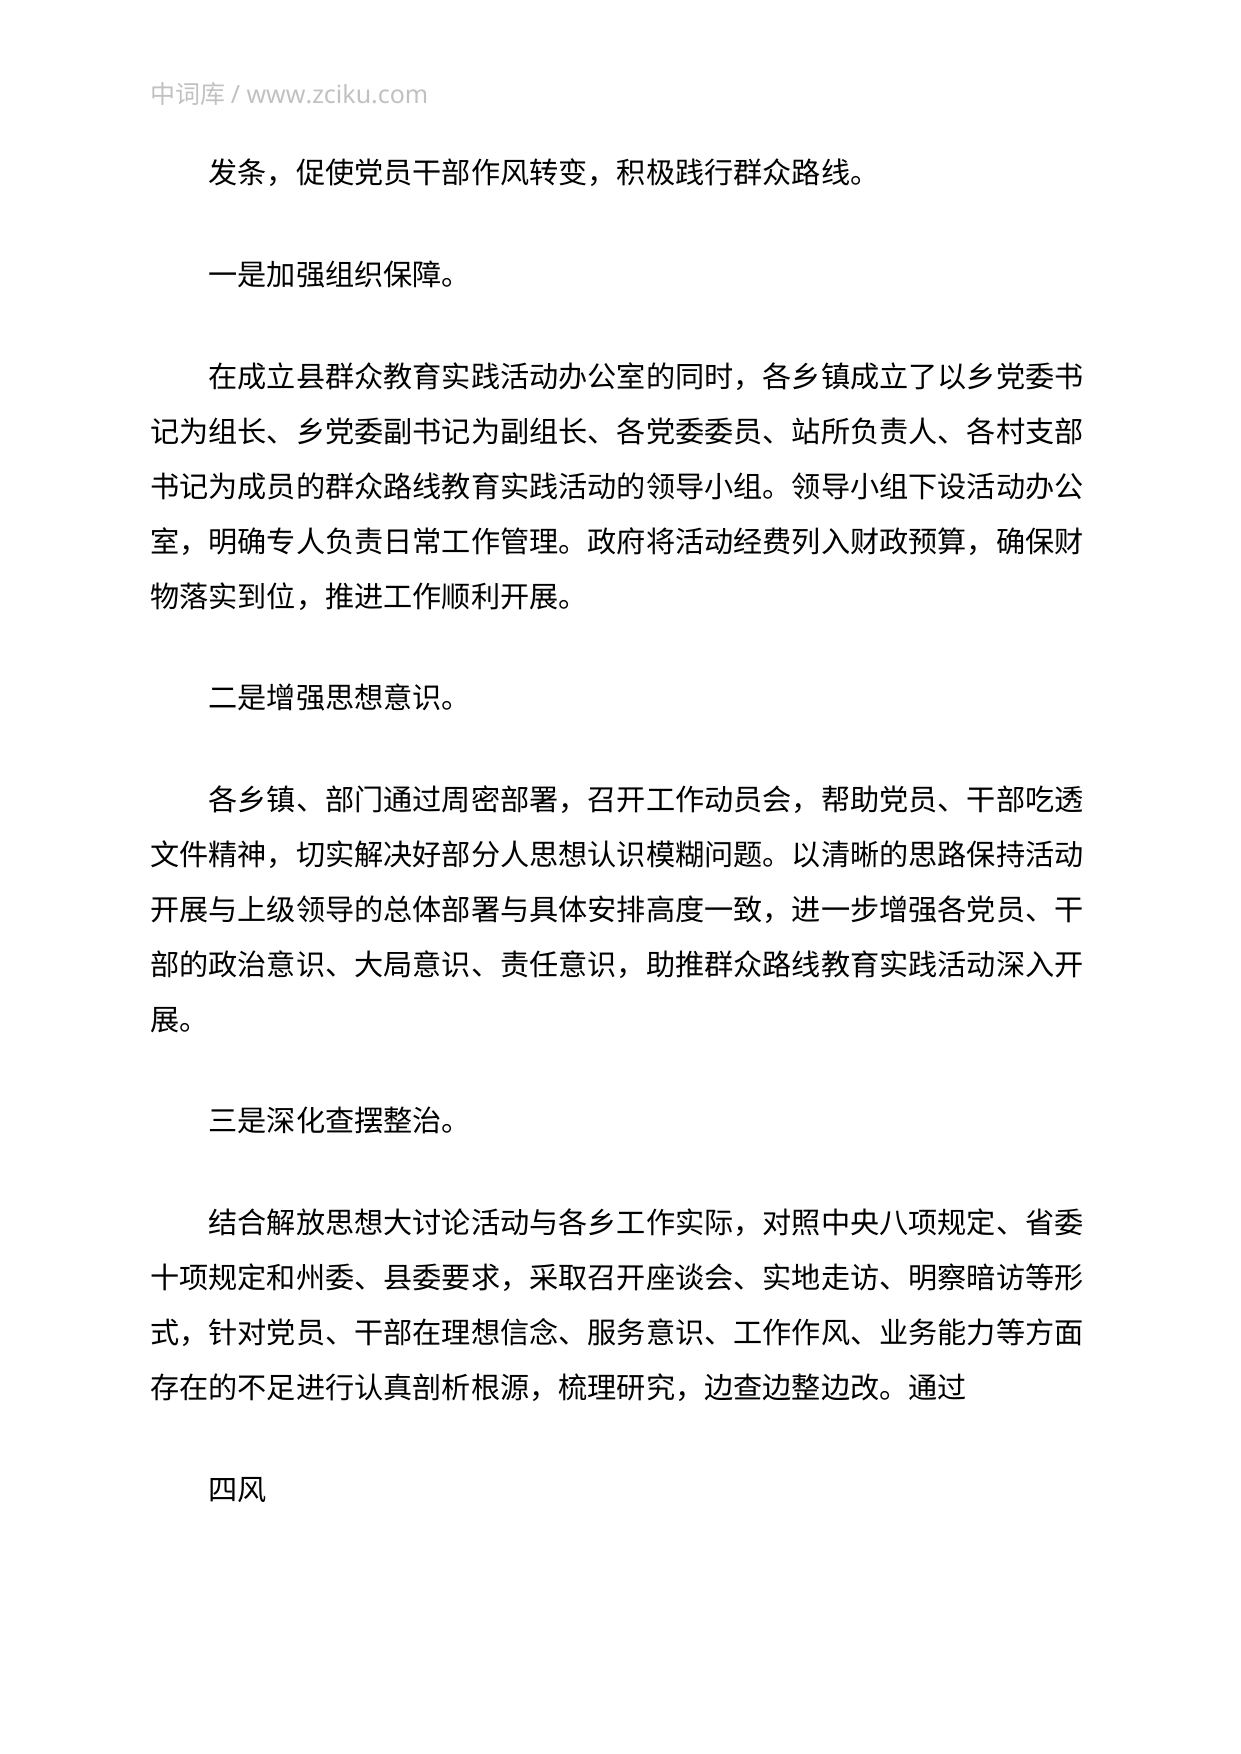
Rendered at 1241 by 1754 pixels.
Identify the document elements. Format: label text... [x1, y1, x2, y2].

text 在成立县群众教育实践活动办公室的同时，各乡镇成立了以乡党委书记为组长、乡党委副书记为副组长、各党委委员、站所负责人、各村支部书记为成员的群众路线教育实践活动的领导小组。领导小组下设活动办公室，明确专人负责日常工作管理。政府将活动经费列入财政预算，确保财物落实到位，推进工作顺利开展。 [150, 353, 1090, 615]
text 发条，促使党员干部作风转变，积极践行群众路线。 [150, 150, 1090, 192]
text 一是加强组织保障。 [150, 252, 1090, 294]
text 结合解放思想大讨论活动与各乡工作实际，对照中央八项规定、省委十项规定和州委、县委要求，采取召开座谈会、实地走访、明察暗访等形式，针对党员、干部在理想信念、服务意识、工作作风、业务能力等方面存在的不足进行认真剖析根源，梳理研究，边查边整边改。通过 [150, 1200, 1090, 1407]
text 各乡镇、部门通过周密部署，召开工作动员会，帮助党员、干部吃透文件精神，切实解决好部分人思想认识模糊问题。以清晰的思路保持活动开展与上级领导的总体部署与具体安排高度一致，进一步增强各党员、干部的政治意识、大局意识、责任意识，助推群众路线教育实践活动深入开展。 [150, 777, 1090, 1038]
text 二是增强思想意识。 [150, 675, 1090, 717]
text 四风 [150, 1466, 1090, 1508]
text 三是深化查摆整治。 [150, 1098, 1090, 1140]
